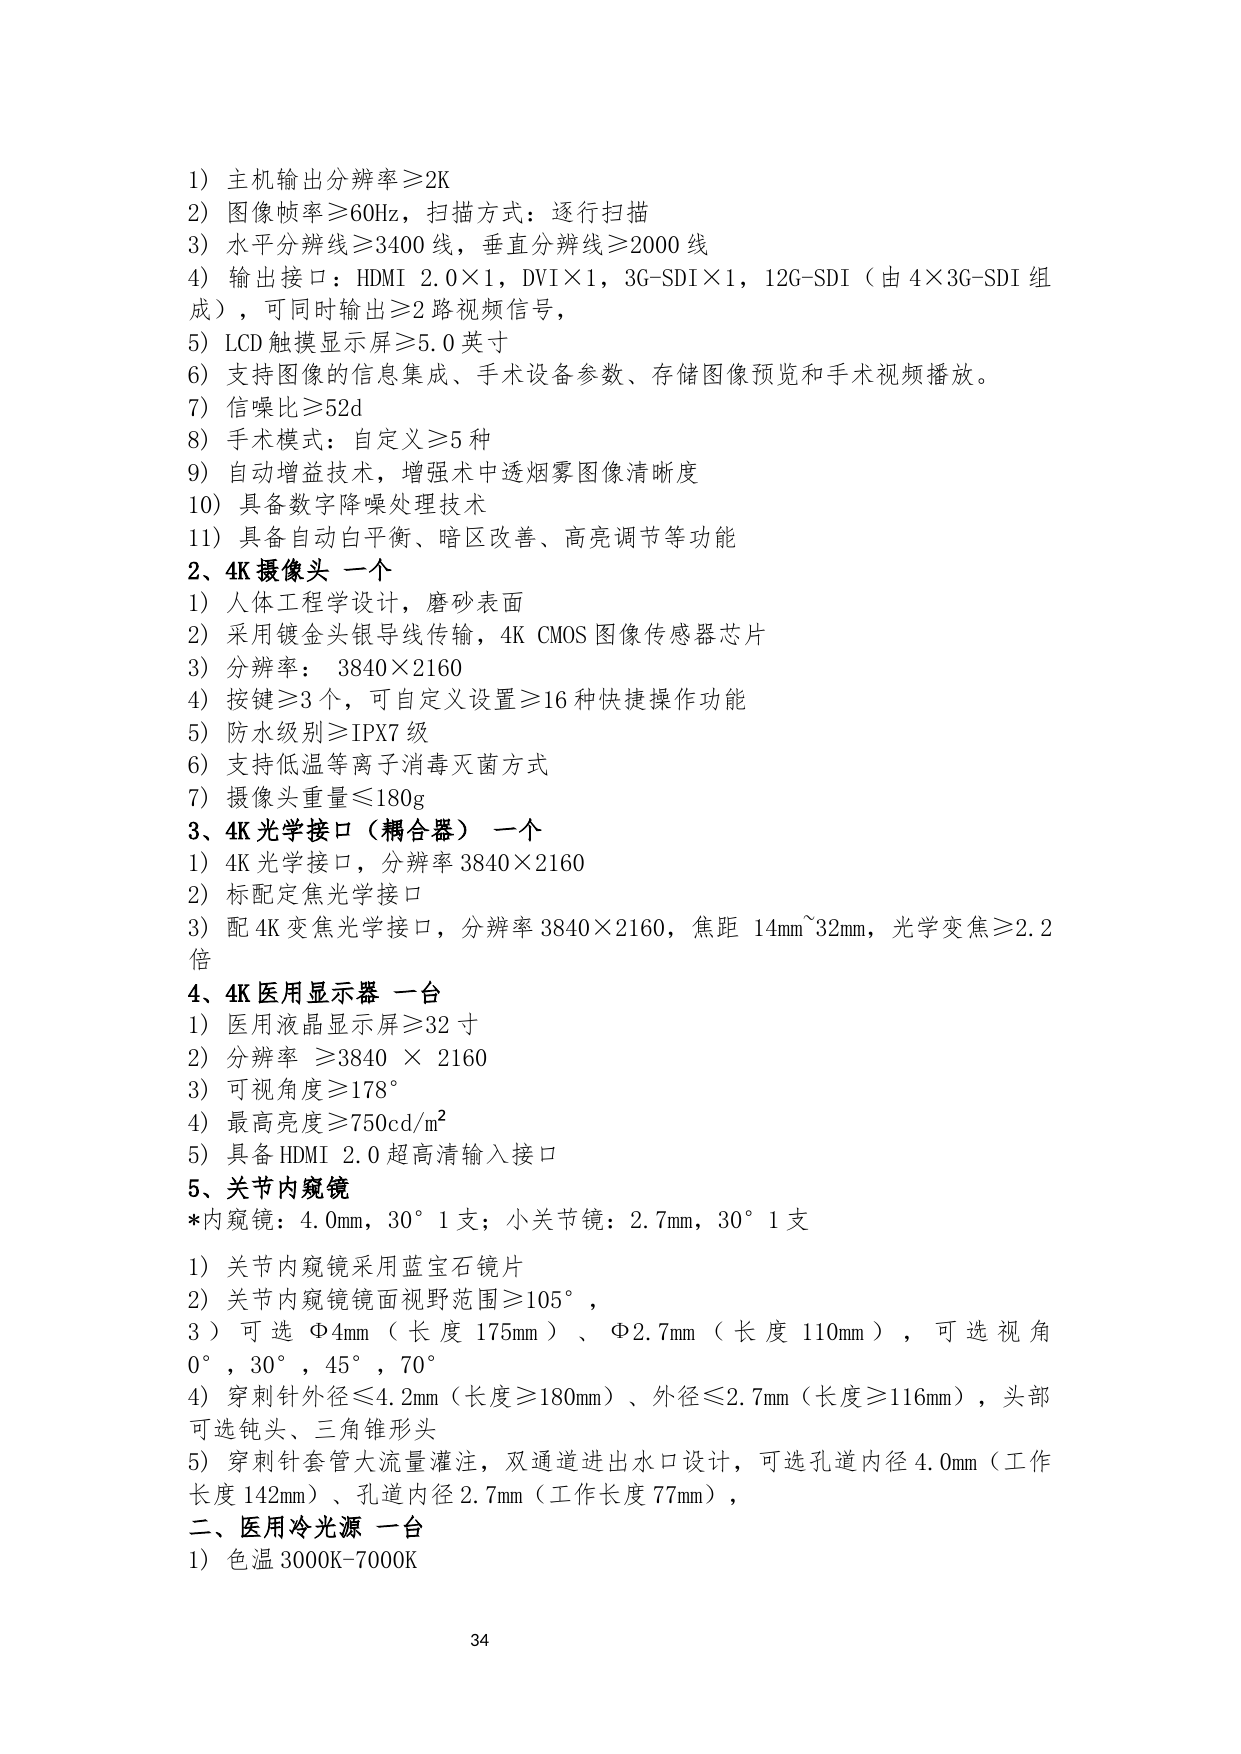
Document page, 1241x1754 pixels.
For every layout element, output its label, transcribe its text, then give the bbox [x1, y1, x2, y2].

text 二、医用冷光源 一台 [187, 1509, 1053, 1541]
list 人体工程学设计，磨砂表面 [187, 584, 1053, 617]
text 7) 摄像头重量≤180g [187, 779, 1053, 812]
text 4) 按键≥3个，可自定义设置≥16种快捷操作功能 [187, 682, 1053, 714]
text 3、4K光学接口（耦合器） 一个 [187, 812, 1053, 844]
text 3) 配4K变焦光学接口，分辨率3840×2160，焦距 14mm~32mm，光学变焦≥2.2倍 [187, 909, 1053, 974]
text 4) 最高亮度≥750cd/m² [187, 1104, 1053, 1137]
text 1) 主机输出分辨率≥2K [187, 162, 1053, 194]
text 2) 关节内窥镜镜面视野范围≥105°， [187, 1281, 1053, 1314]
text 7) 信噪比≥52d [187, 389, 1053, 422]
text 3) 水平分辨线≥3400线，垂直分辨线≥2000线 [187, 227, 1053, 259]
text 5) 防水级别≥IPX7级 [187, 714, 1053, 747]
text 1) 4K光学接口，分辨率3840×2160 [187, 844, 1053, 877]
text 5) 穿刺针套管大流量灌注，双通道进出水口设计，可选孔道内径4.0mm（工作长度142mm）、孔道内径2.7mm（工作长度77mm）， [187, 1444, 1053, 1509]
text 2) 标配定焦光学接口 [187, 877, 1053, 909]
list 分辨率 ≥3840 × 2160 [187, 1039, 1053, 1072]
text 9) 自动增益技术，增强术中透烟雾图像清晰度 [187, 454, 1053, 487]
text 2、4K摄像头 一个 [187, 552, 1053, 584]
text 10) 具备数字降噪处理技术 [187, 487, 1053, 519]
list 医用液晶显示屏≥32寸 [187, 1007, 1053, 1039]
text 1) 关节内窥镜采用蓝宝石镜片 [187, 1249, 1053, 1281]
text 11) 具备自动白平衡、暗区改善、高亮调节等功能 [187, 519, 1053, 552]
text 4) 穿刺针外径≤4.2mm（长度≥180mm）、外径≤2.7mm（长度≥116mm），头部可选钝头、三角锥形头 [187, 1379, 1053, 1444]
text 2) 图像帧率≥60Hz，扫描方式：逐行扫描 [187, 194, 1053, 227]
text 3) 可视角度≥178° [187, 1072, 1053, 1104]
text 5、关节内窥镜 [187, 1169, 1053, 1202]
text 4、4K医用显示器 一台 [187, 974, 1053, 1007]
text 4) 输出接口：HDMI 2.0×1，DVI×1，3G-SDI×1，12G-SDI（由4×3G-SDI组成），可同时输出≥2路视频信号， [187, 259, 1053, 324]
text 1) 色温3000K-7000K [187, 1541, 1053, 1574]
list 采用镀金头银导线传输，4K CMOS图像传感器芯片 [187, 617, 1053, 649]
text 8) 手术模式：自定义≥5种 [187, 422, 1053, 454]
text 3) 分辨率： 3840×2160 [187, 649, 1053, 682]
text 6) 支持图像的信息集成、手术设备参数、存储图像预览和手术视频播放。 [187, 357, 1053, 389]
text 3）可选Ф4mm（长度175mm）、Ф2.7mm（长度110mm），可选视角0°，30°，45°，70° [187, 1314, 1053, 1379]
text *内窥镜：4.0mm，30°1支；小关节镜：2.7mm，30°1支 [187, 1202, 1053, 1234]
text 5) LCD触摸显示屏≥5.0英寸 [187, 324, 1053, 357]
text 5) 具备HDMI 2.0超高清输入接口 [187, 1137, 1053, 1169]
text 6) 支持低温等离子消毒灭菌方式 [187, 747, 1053, 779]
